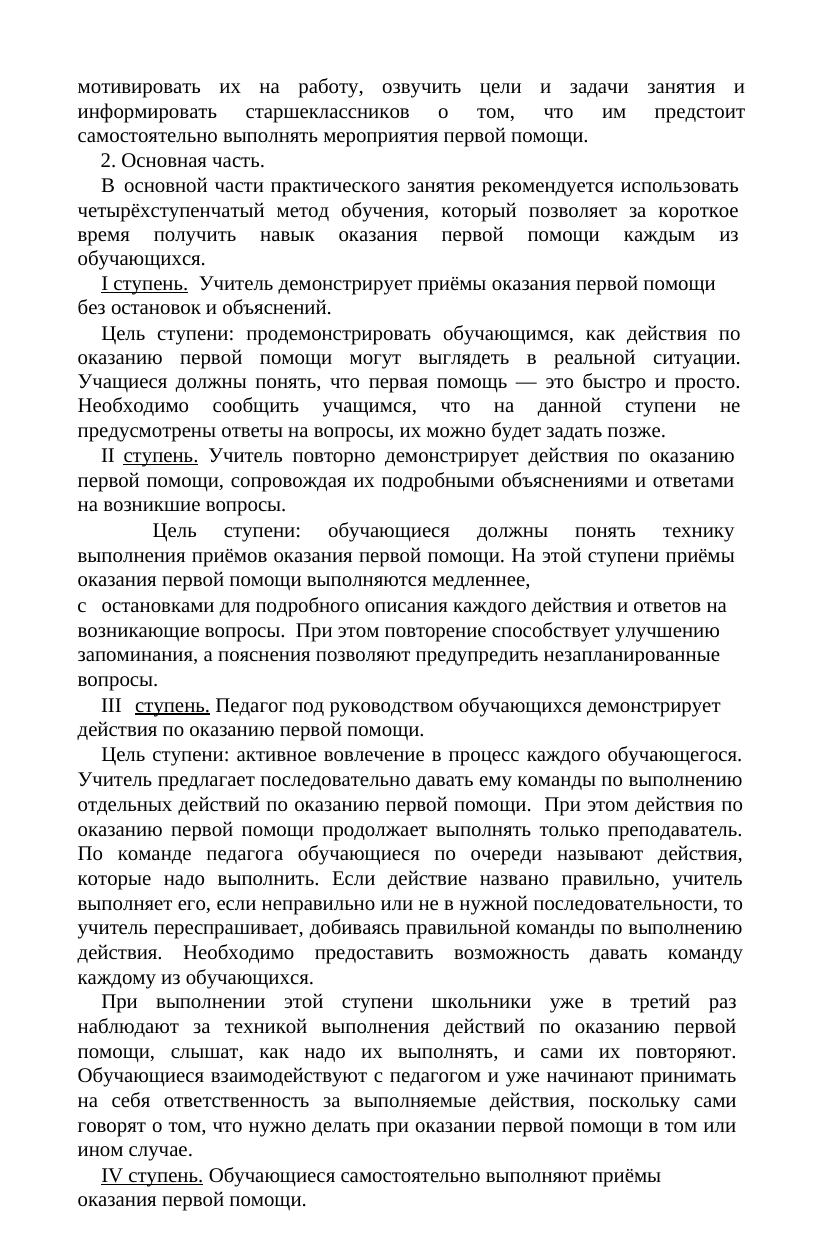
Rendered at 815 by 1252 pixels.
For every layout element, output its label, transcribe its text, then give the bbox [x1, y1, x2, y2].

text IV ступень. Обучающиеся самостоятельно выполняют приёмы оказания первой помощи. [77, 1163, 735, 1211]
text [77, 74, 745, 147]
list основной части практического занятия рекомендуется использовать четырёхступенчатый метод обучения, который позволяет за короткое время получить навык оказания первой помощи каждым из обучающихся. [77, 173, 739, 270]
text При выполнении этой ступени школьники уже в третий раз наблюдают за техникой выполнения действий по оказанию первой помощи, слышат, как надо их выполнять, и сами их повторяют. Обучающиеся взаимодействуют с педагогом и уже начинают принимать на себя ответственность за выполняемые действия, поскольку сами говорят о том, что нужно делать при оказании первой помощи в том или ином случае. [77, 989, 737, 1161]
list ступень. Учитель повторно демонстрирует действия по оказанию первой помощи, сопровождая их подробными объяснениями и ответами на возникшие вопросы. [77, 443, 735, 516]
text 2. Основная часть. [100, 148, 745, 172]
list ступень. Педагог под руководством обучающихся демонстрирует действия по оказанию первой помощи. [77, 693, 735, 741]
text I ступень. Учитель демонстрирует приёмы оказания первой помощи без остановок и объяснений. [77, 271, 743, 319]
text Цель ступени: обучающиеся должны понять технику выполнения приёмов оказания первой помощи. На этой ступени приёмы оказания первой помощи выполняются медленнее, [77, 518, 735, 591]
text Цель ступени: активное вовлечение в процесс каждого обучающегося. Учитель предлагает последовательно давать ему команды по выполнению отдельных действий по оказанию первой помощи. При этом действия по оказанию первой помощи продолжает выполнять только преподаватель. По команде педагога обучающиеся по очереди называют действия, которые надо выполнить. Если действие названо правильно, учитель выполняет его, если неправильно или не в нужной последовательности, то учитель переспрашивает, добиваясь правильной команды по выполнению действия. Необходимо предоставить возможность давать команду каждому из обучающихся. [77, 742, 743, 989]
text Цель ступени: продемонстрировать обучающимся, как действия по оказанию первой помощи могут выглядеть в реальной ситуации. Учащиеся должны понять, что первая помощь — это быстро и просто. Необходимо сообщить учащимся, что на данной ступени не предусмотрены ответы на вопросы, их можно будет задать позже. [77, 321, 741, 442]
list остановками для подробного описания каждого действия и ответов на возникающие вопросы. При этом повторение способствует улучшению запоминания, а пояснения позволяют предупредить незапланированные вопросы. [77, 593, 745, 691]
